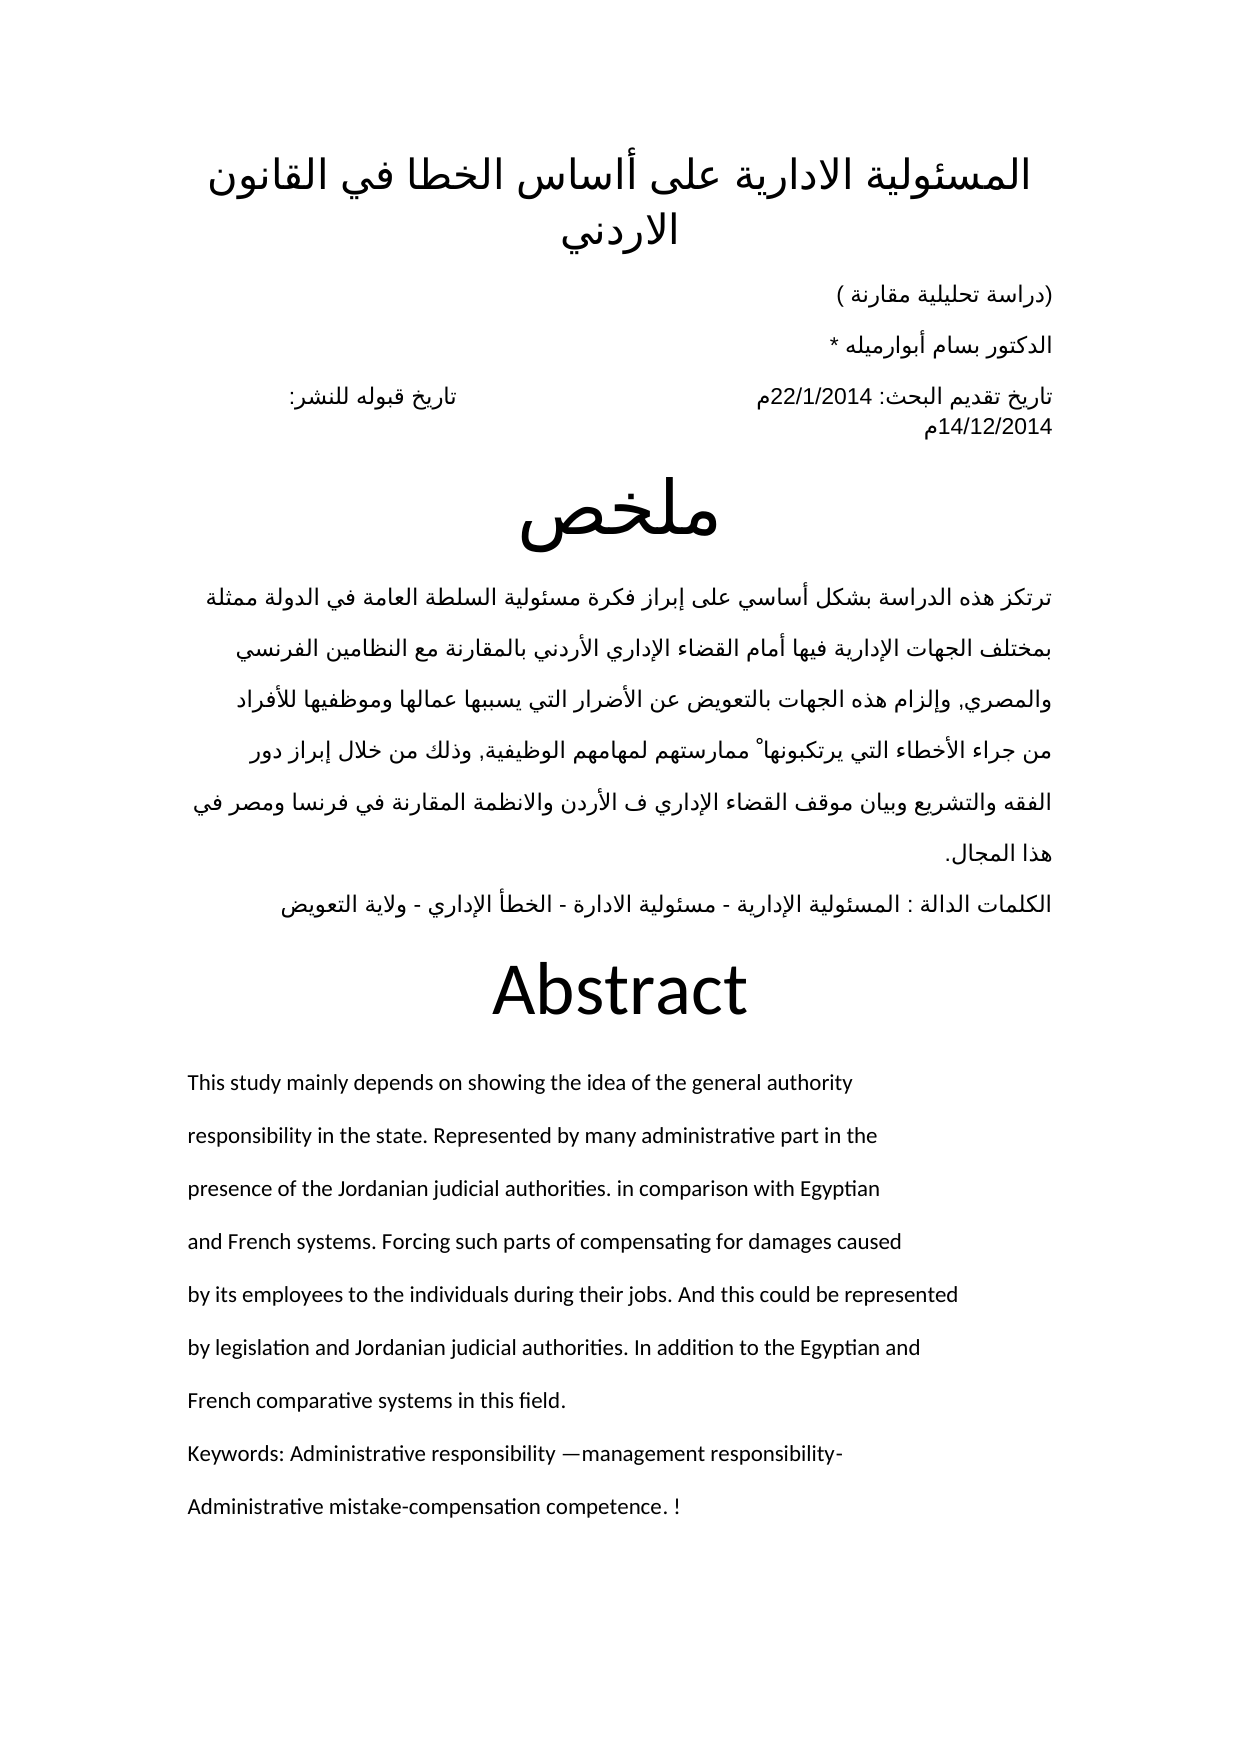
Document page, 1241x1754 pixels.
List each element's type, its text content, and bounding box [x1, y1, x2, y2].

text ‎and French systems. Forcing such parts of compensating for damages caused‏ [187, 1227, 1053, 1255]
text تاريخ تقديم البحث: 22/1/2014م تاريخ قبوله للنشر: 14/12/2014م [187, 383, 1053, 440]
text (دراسة تحليلية مقارنة ) [187, 281, 1053, 307]
text الكلمات الدالة : المسئولية الإدارية - مسئولية الادارة - الخطأ الإداري - ولاية التعويض [187, 891, 1053, 917]
text من جراء الأخطاء التي يرتكبونها ْ ممارستهم لمهامهم الوظيفية, وذلك من خلال إبراز دور [187, 737, 1053, 764]
text ‎responsibility in the state. Represented by many administrative part in the‏ [187, 1121, 1053, 1149]
text ‎by its employees to the individuals during their jobs. And this could be represented‏ [187, 1280, 1053, 1308]
text ملخص [187, 464, 1053, 551]
text ‎by legislation and Jordanian judicial authorities. In addition to the Egyptian and‏ [187, 1333, 1053, 1361]
text ‎Administrative mistake-compensation competence. !‏ [187, 1492, 1053, 1520]
text ‎presence of the Jordanian judicial authorities. in comparison with Egyptian‏ [187, 1174, 1053, 1202]
text هذا المجال. [187, 839, 1053, 866]
text الدكتور بسام أبوارميله * [187, 332, 1053, 358]
text ترتكز هذه الدراسة بشكل أساسي على إبراز فكرة مسئولية السلطة العامة في الدولة ممثلة [187, 584, 1053, 611]
text ‎Abstract [187, 942, 1053, 1033]
text ‎This study mainly depends on showing the idea of the general authority‏ [187, 1068, 1053, 1096]
text بمختلف الجهات الإدارية فيها أمام القضاء الإداري الأردني بالمقارنة مع النظامين الفرنسي [187, 635, 1053, 662]
text المسئولية الادارية على أاساس الخطا في القانون الاردني [187, 150, 1053, 253]
text الفقه والتشريع وبيان موقف القضاء الإداري ف الأردن والانظمة المقارنة في فرنسا ومصر في [187, 788, 1053, 815]
text ‎Keywords: Administrative responsibility —management responsibility-‏ [187, 1439, 1053, 1467]
text ‎French comparative systems in this field.‏ [187, 1386, 1053, 1414]
text والمصري, وإلزام هذه الجهات بالتعويض عن الأضرار التي يسببها عمالها وموظفيها للأفراد [187, 686, 1053, 713]
